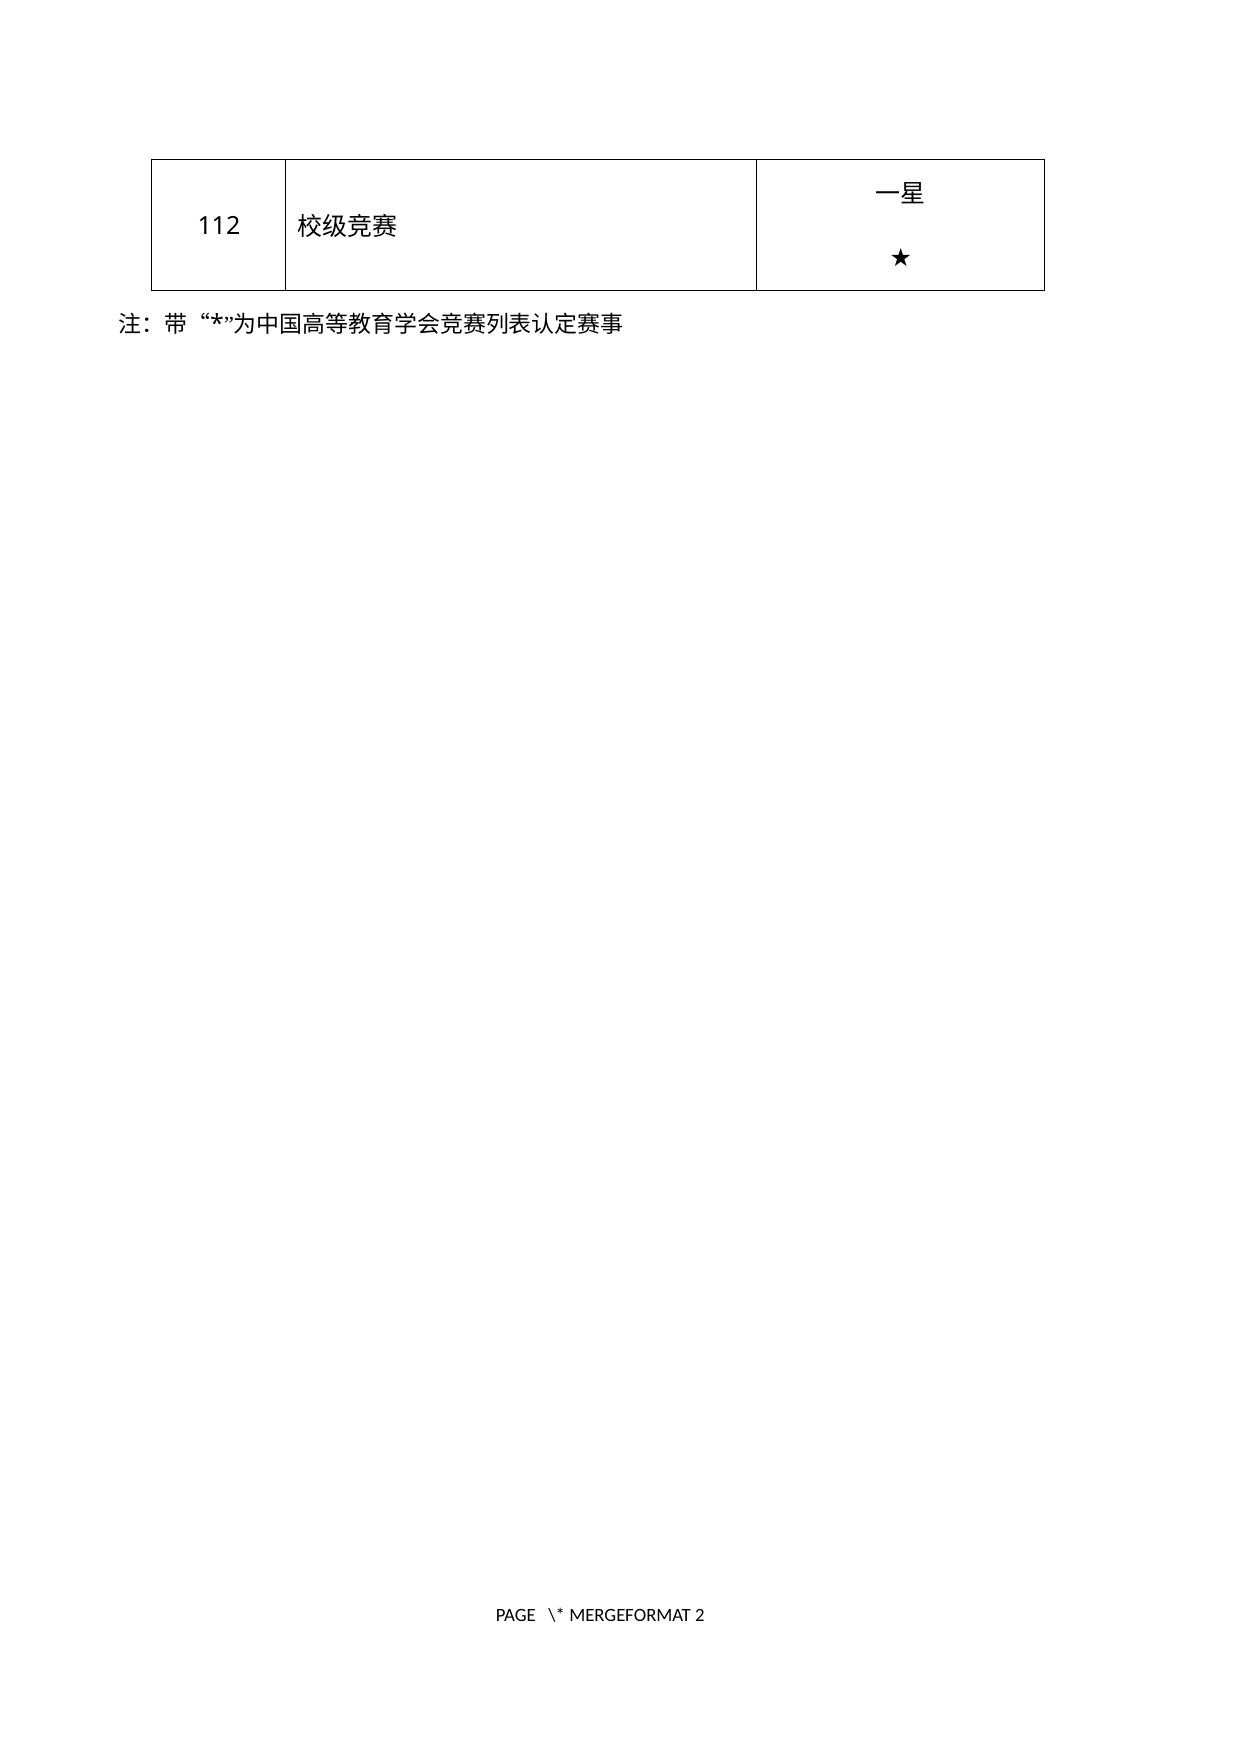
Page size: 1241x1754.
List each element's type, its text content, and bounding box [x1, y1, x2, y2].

text 注：带“*”为中国高等教育学会竞赛列表认定赛事 [118, 291, 1078, 356]
table_cell 一星 ★ [757, 160, 1044, 289]
table_cell 校级竞赛 [286, 160, 756, 289]
table_cell 112 [152, 160, 285, 289]
